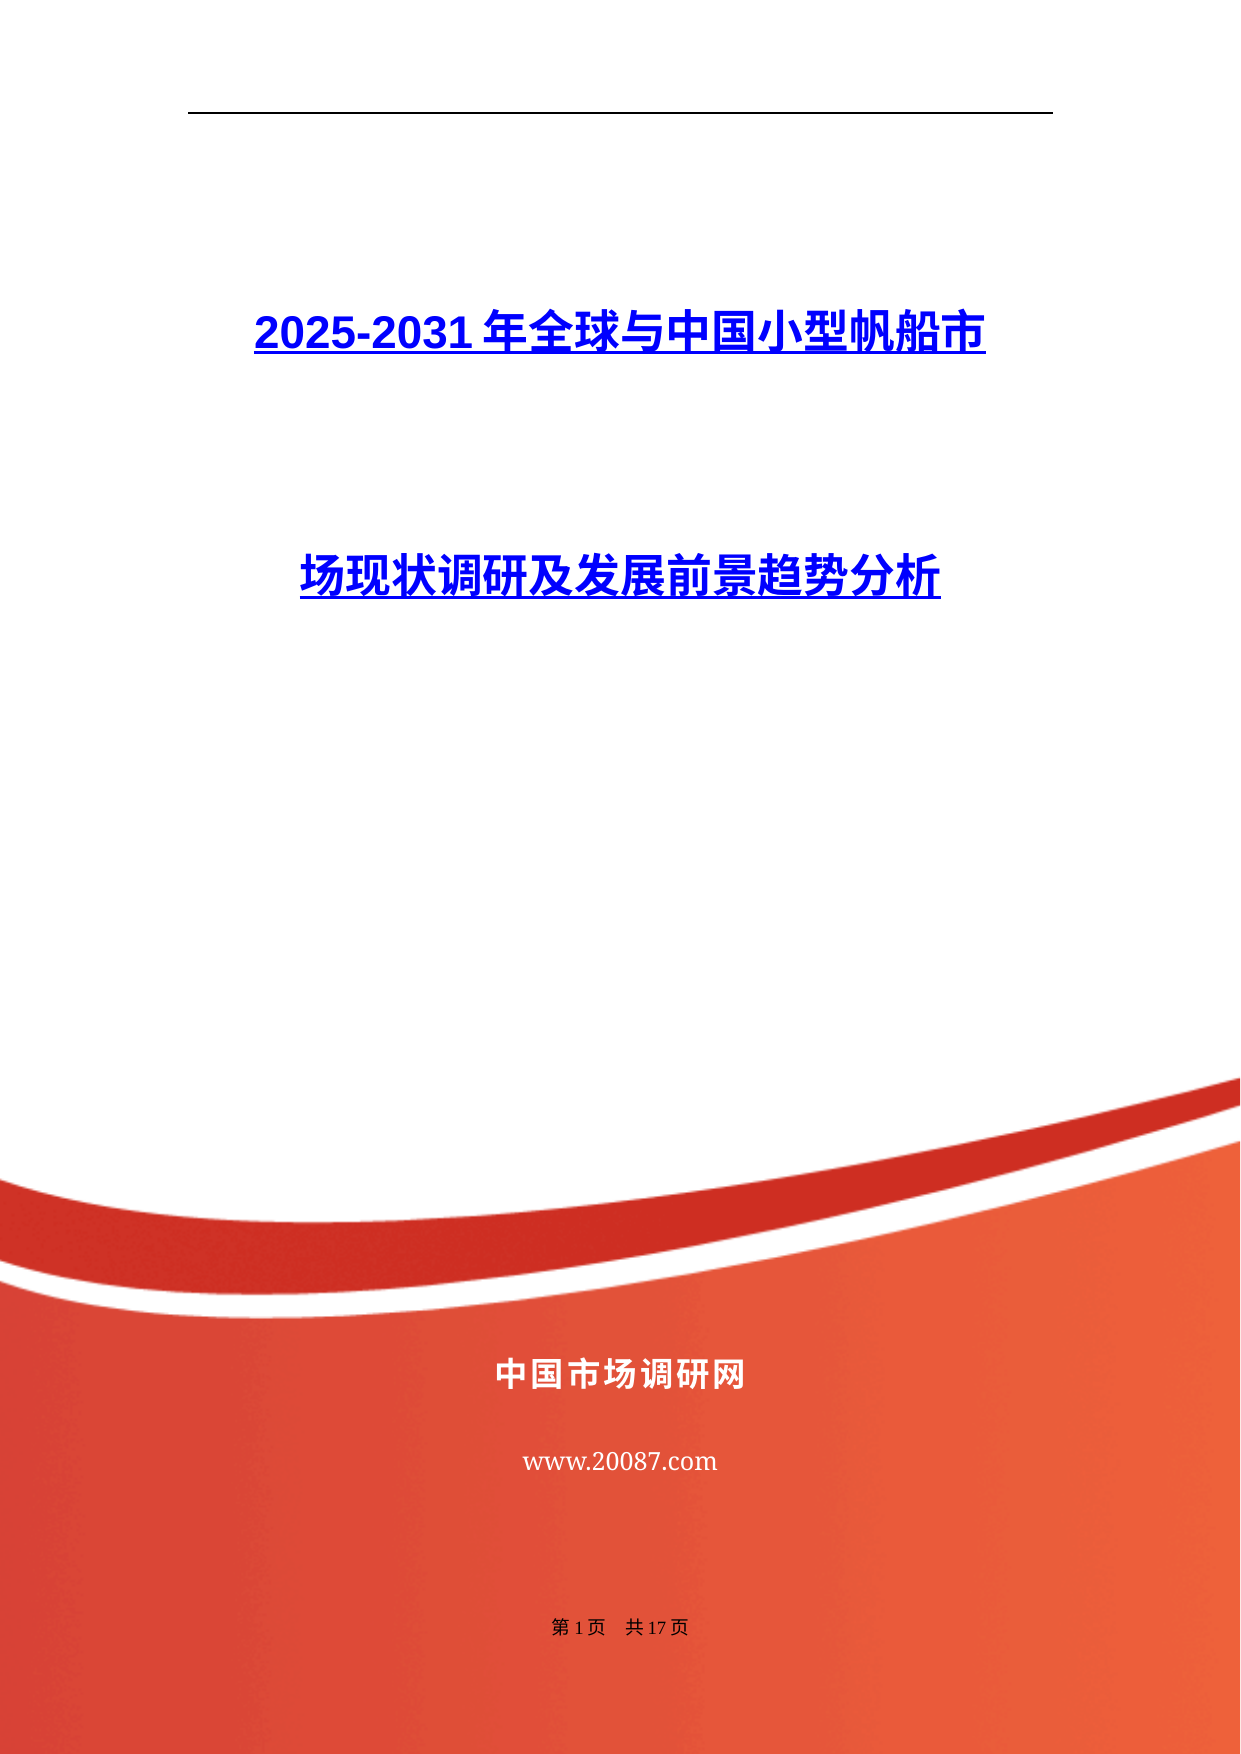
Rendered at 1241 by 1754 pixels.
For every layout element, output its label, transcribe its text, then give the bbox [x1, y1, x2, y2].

table_header 2025-2031年全球与中国小型帆船市场现状调研及发展前景趋势分析 [188, 207, 1053, 773]
subtitle 中国市场调研网 [187, 1339, 1053, 1404]
picture [0, 1006, 1241, 1754]
text www.20087.com [187, 1428, 1053, 1493]
